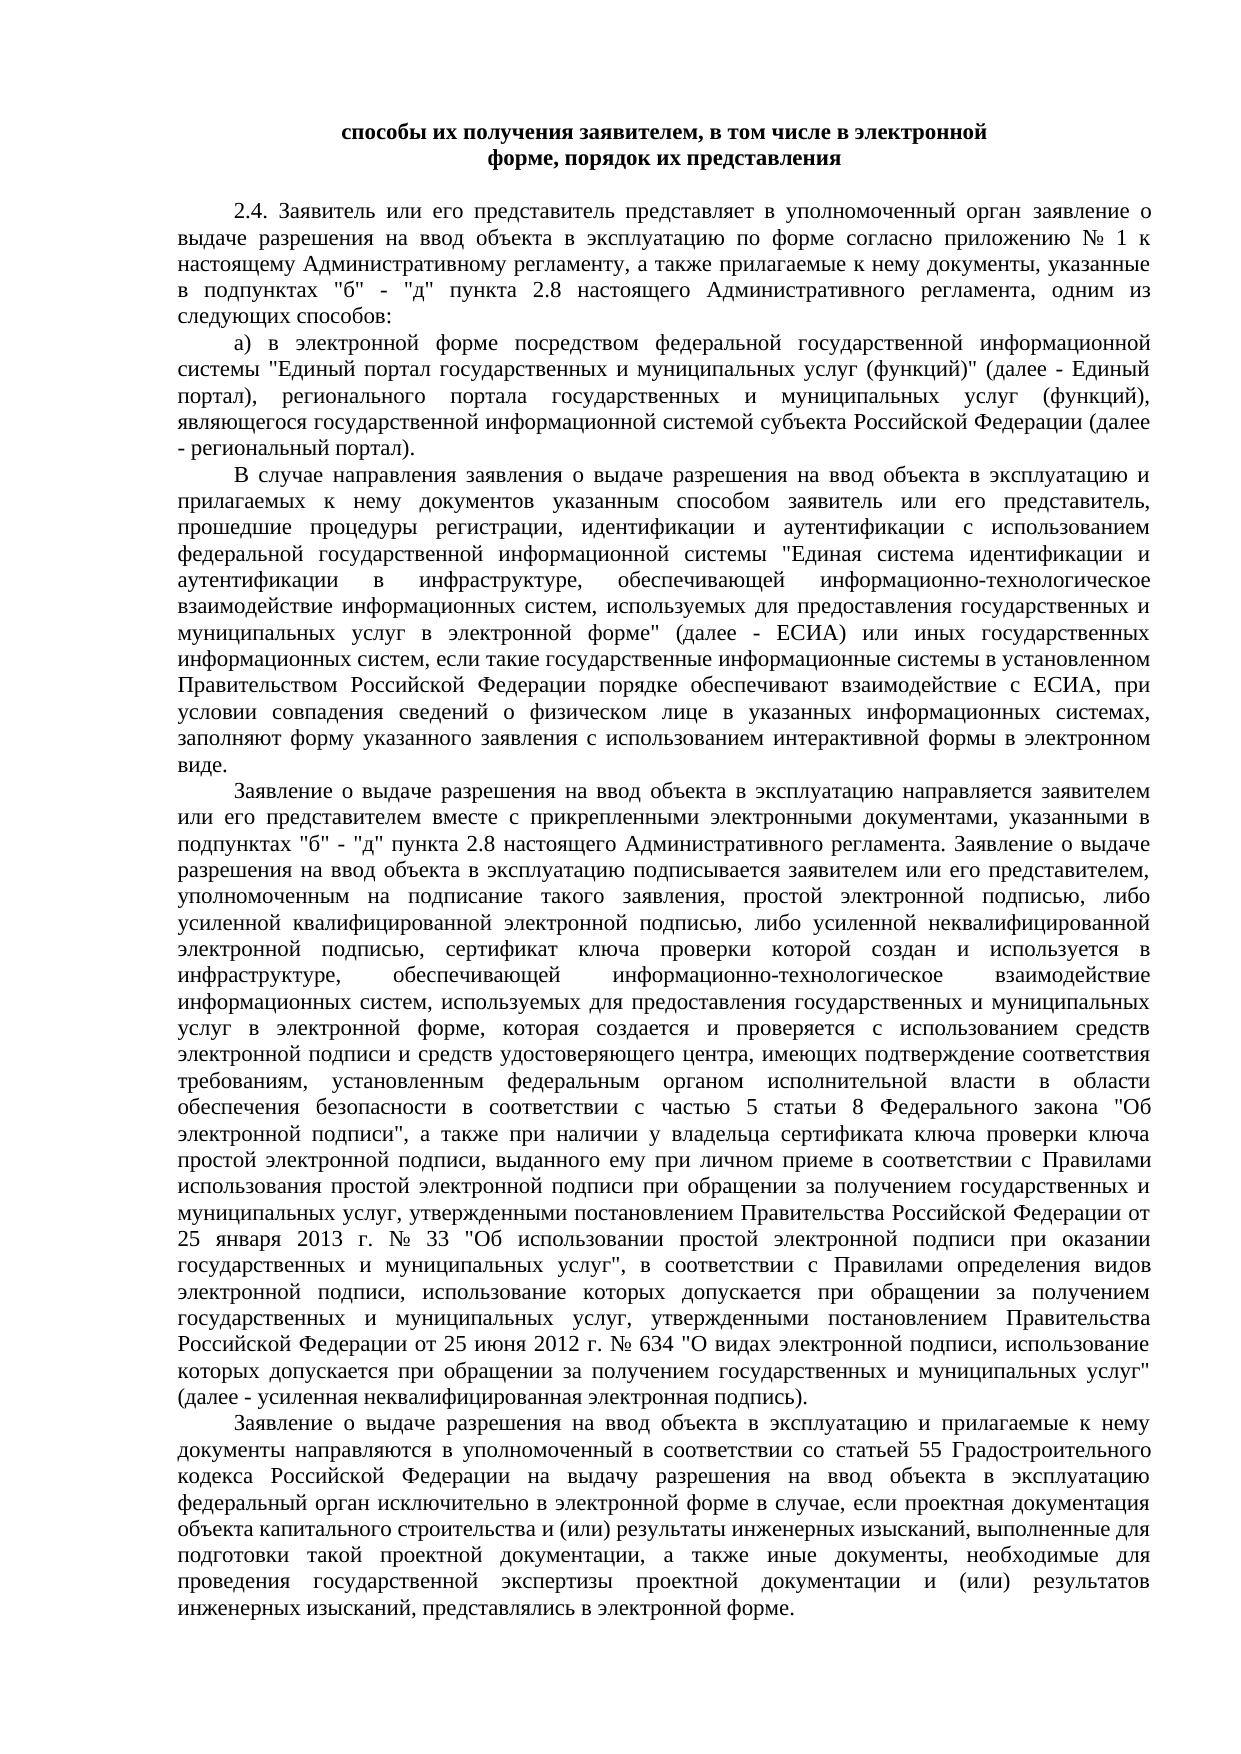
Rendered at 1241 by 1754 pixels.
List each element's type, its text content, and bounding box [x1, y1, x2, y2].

text 2.4. Заявитель или его представитель представляет в уполномоченный орган заявление о выдаче разрешения на ввод объекта в эксплуатацию по форме согласно приложению № 1 к настоящему Административному регламенту, а также прилагаемые к нему документы, указанные в подпунктах "б" - "д" пункта 2.8 настоящего Административного регламента, одним из следующих способов: [177, 197, 1152, 329]
text а) в электронной форме посредством федеральной государственной информационной системы "Единый портал государственных и муниципальных услуг (функций)" (далее - Единый портал), регионального портала государственных и муниципальных услуг (функций), являющегося государственной информационной системой субъекта Российской Федерации (далее - региональный портал). [177, 329, 1152, 461]
text Заявление о выдаче разрешения на ввод объекта в эксплуатацию и прилагаемые к нему документы направляются в уполномоченный в соответствии со статьей 55 Градостроительного кодекса Российской Федерации на выдачу разрешения на ввод объекта в эксплуатацию федеральный орган исключительно в электронной форме в случае, если проектная документация объекта капитального строительства и (или) результаты инженерных изысканий, выполненные для подготовки такой проектной документации, а также иные документы, необходимые для проведения государственной экспертизы проектной документации и (или) результатов инженерных изысканий, представлялись в электронной форме. [177, 1409, 1152, 1620]
title форме, порядок их представления [177, 144, 1152, 171]
title способы их получения заявителем, в том числе в электронной [177, 118, 1152, 144]
text В случае направления заявления о выдаче разрешения на ввод объекта в эксплуатацию и прилагаемых к нему документов указанным способом заявитель или его представитель, прошедшие процедуры регистрации, идентификации и аутентификации с использованием федеральной государственной информационной системы "Единая система идентификации и аутентификации в инфраструктуре, обеспечивающей информационно-технологическое взаимодействие информационных систем, используемых для предоставления государственных и муниципальных услуг в электронной форме" (далее - ЕСИА) или иных государственных информационных систем, если такие государственные информационные системы в установленном Правительством Российской Федерации порядке обеспечивают взаимодействие с ЕСИА, при условии совпадения сведений о физическом лице в указанных информационных системах, заполняют форму указанного заявления с использованием интерактивной формы в электронном виде. [177, 461, 1152, 777]
text Заявление о выдаче разрешения на ввод объекта в эксплуатацию направляется заявителем или его представителем вместе с прикрепленными электронными документами, указанными в подпунктах "б" - "д" пункта 2.8 настоящего Административного регламента. Заявление о выдаче разрешения на ввод объекта в эксплуатацию подписывается заявителем или его представителем, уполномоченным на подписание такого заявления, простой электронной подписью, либо усиленной квалифицированной электронной подписью, либо усиленной неквалифицированной электронной подписью, сертификат ключа проверки которой создан и используется в инфраструктуре, обеспечивающей информационно-технологическое взаимодействие информационных систем, используемых для предоставления государственных и муниципальных услуг в электронной форме, которая создается и проверяется с использованием средств электронной подписи и средств удостоверяющего центра, имеющих подтверждение соответствия требованиям, установленным федеральным органом исполнительной власти в области обеспечения безопасности в соответствии с частью 5 статьи 8 Федерального закона "Об электронной подписи", а также при наличии у владельца сертификата ключа проверки ключа простой электронной подписи, выданного ему при личном приеме в соответствии с Правилами использования простой электронной подписи при обращении за получением государственных и муниципальных услуг, утвержденными постановлением Правительства Российской Федерации от 25 января 2013 г. № 33 "Об использовании простой электронной подписи при оказании государственных и муниципальных услуг", в соответствии с Правилами определения видов электронной подписи, использование которых допускается при обращении за получением государственных и муниципальных услуг, утвержденными постановлением Правительства Российской Федерации от 25 июня 2012 г. № 634 "О видах электронной подписи, использование которых допускается при обращении за получением государственных и муниципальных услуг" (далее - усиленная неквалифицированная электронная подпись). [177, 777, 1152, 1409]
